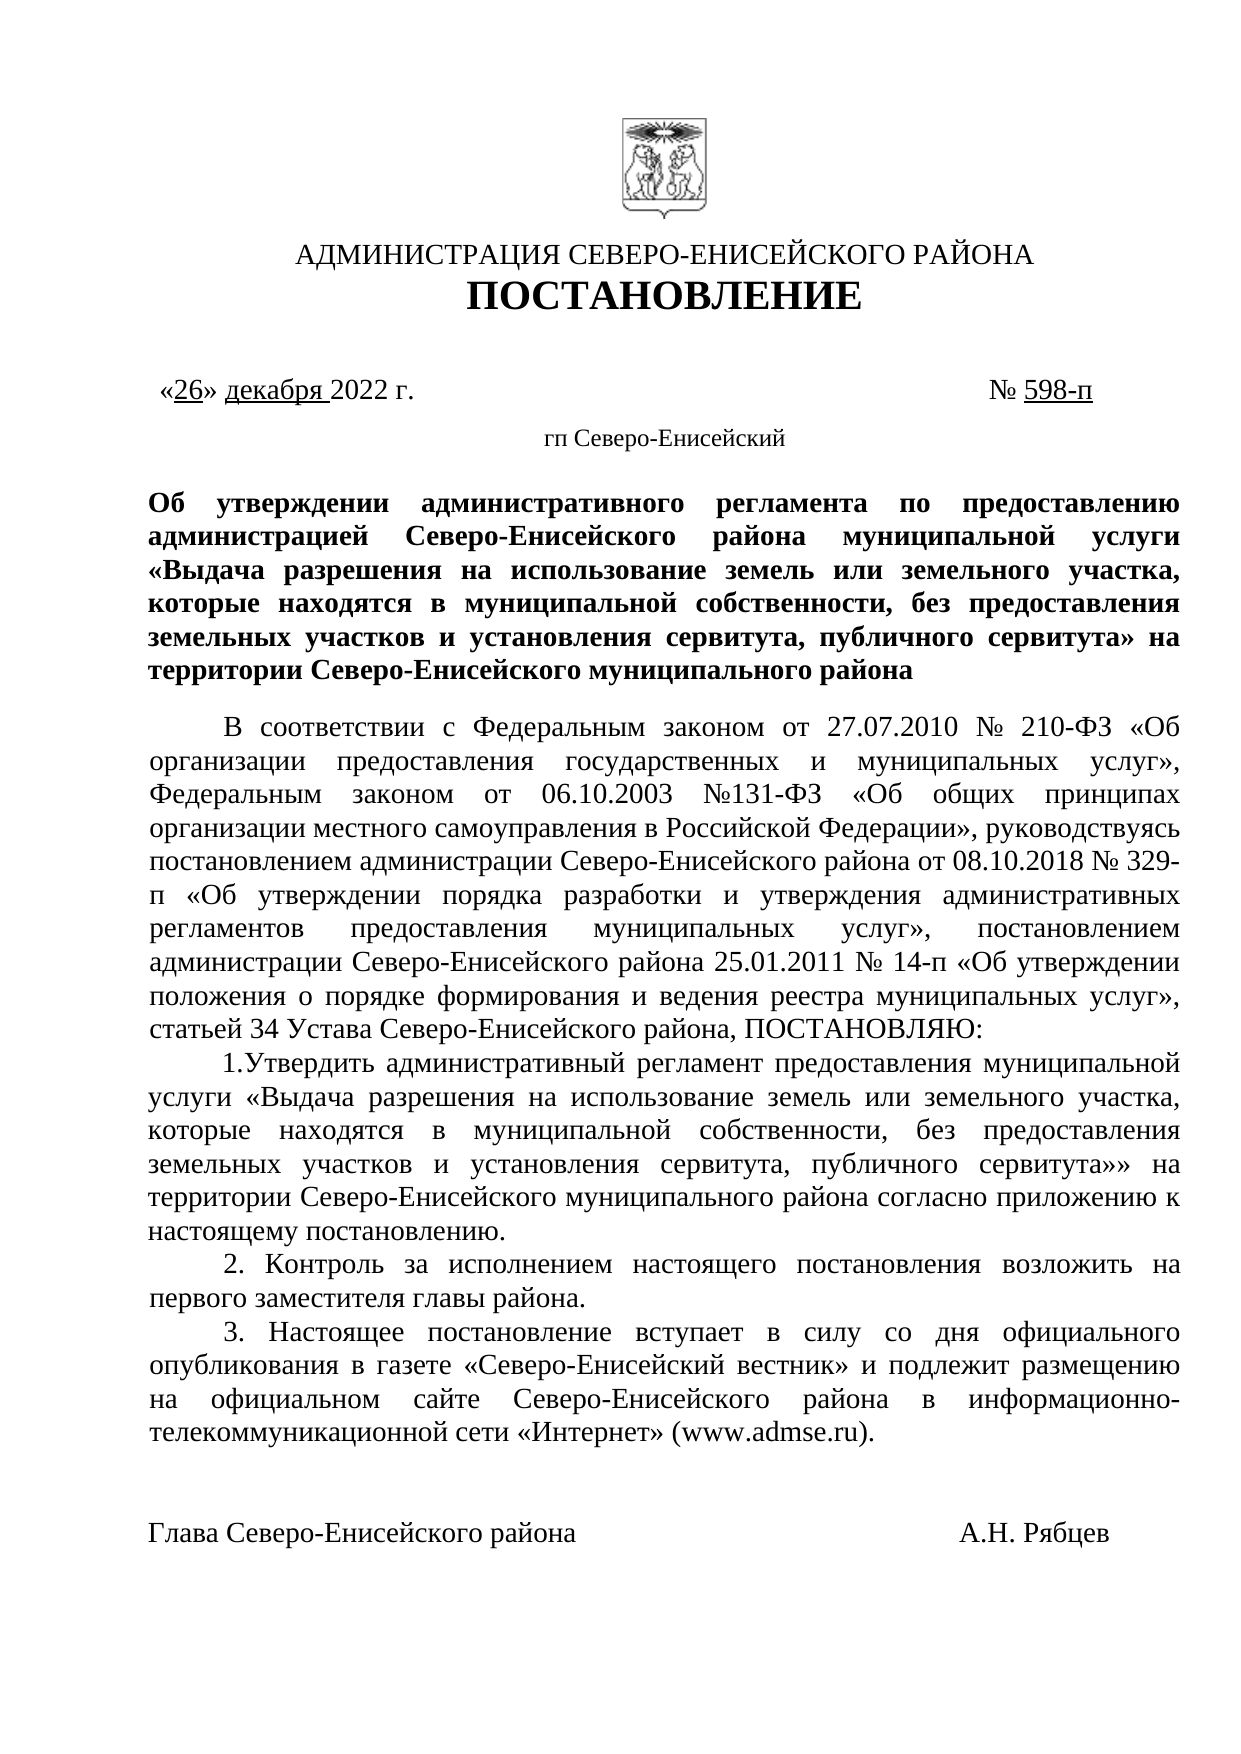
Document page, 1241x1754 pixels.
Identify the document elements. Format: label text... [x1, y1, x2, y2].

picture [622, 118, 707, 219]
text 1.Утвердить административный регламент предоставления муниципальной услуги «Выдача разрешения на использование земель или земельного участка, которые находятся в муниципальной собственности, без предоставления земельных участков и установления сервитута, публичного сервитута»» на территории Северо-Енисейского муниципального района согласно приложению к настоящему постановлению. [148, 1045, 1181, 1247]
text 2. Контроль за исполнением настоящего постановления возложить на первого заместителя главы района. [149, 1247, 1181, 1314]
text В соответствии с Федеральным законом от 27.07.2010 № 210-ФЗ «Об организации предоставления государственных и муниципальных услуг», Федеральным законом от 06.10.2003 №131-ФЗ «Об общих принципах организации местного самоуправления в Российской Федерации», руководствуясь постановлением администрации Северо-Енисейского района от 08.10.2018 № 329-п «Об утверждении порядка разработки и утверждения административных регламентов предоставления муниципальных услуг», постановлением администрации Северо-Енисейского района 25.01.2011 № 14-п «Об утверждении положения о порядке формирования и ведения реестра муниципальных услуг», статьей 34 Устава Северо-Енисейского района, ПОСТАНОВЛЯЮ: [149, 710, 1181, 1045]
text 3. Настоящее постановление вступает в силу со дня официального опубликования в газете «Северо-Енисейский вестник» и подлежит размещению на официальном сайте Северо-Енисейского района в информационно-телекоммуникационной сети «Интернет» (www.admse.ru). [149, 1314, 1181, 1448]
text Об утверждении административного регламента по предоставлению администрацией Северо-Енисейского района муниципальной услуги «Выдача разрешения на использование земель или земельного участка, которые находятся в муниципальной собственности, без предоставления земельных участков и установления сервитута, публичного сервитута» на территории Северо-Енисейского муниципального района [148, 485, 1181, 686]
table_cell «26» декабря 2022 г. [148, 359, 695, 419]
table_header АДМИНИСТРАЦИЯ СЕВЕРО-ЕНИСЕЙСКОГО РАЙОНА ПОСТАНОВЛЕНИЕ [148, 237, 1182, 359]
table_cell гп Северо-Енисейский [148, 419, 1182, 456]
table_cell № 598-п [695, 359, 1182, 419]
text Глава Северо-Енисейского района А.Н. Рябцев [148, 1515, 1181, 1548]
